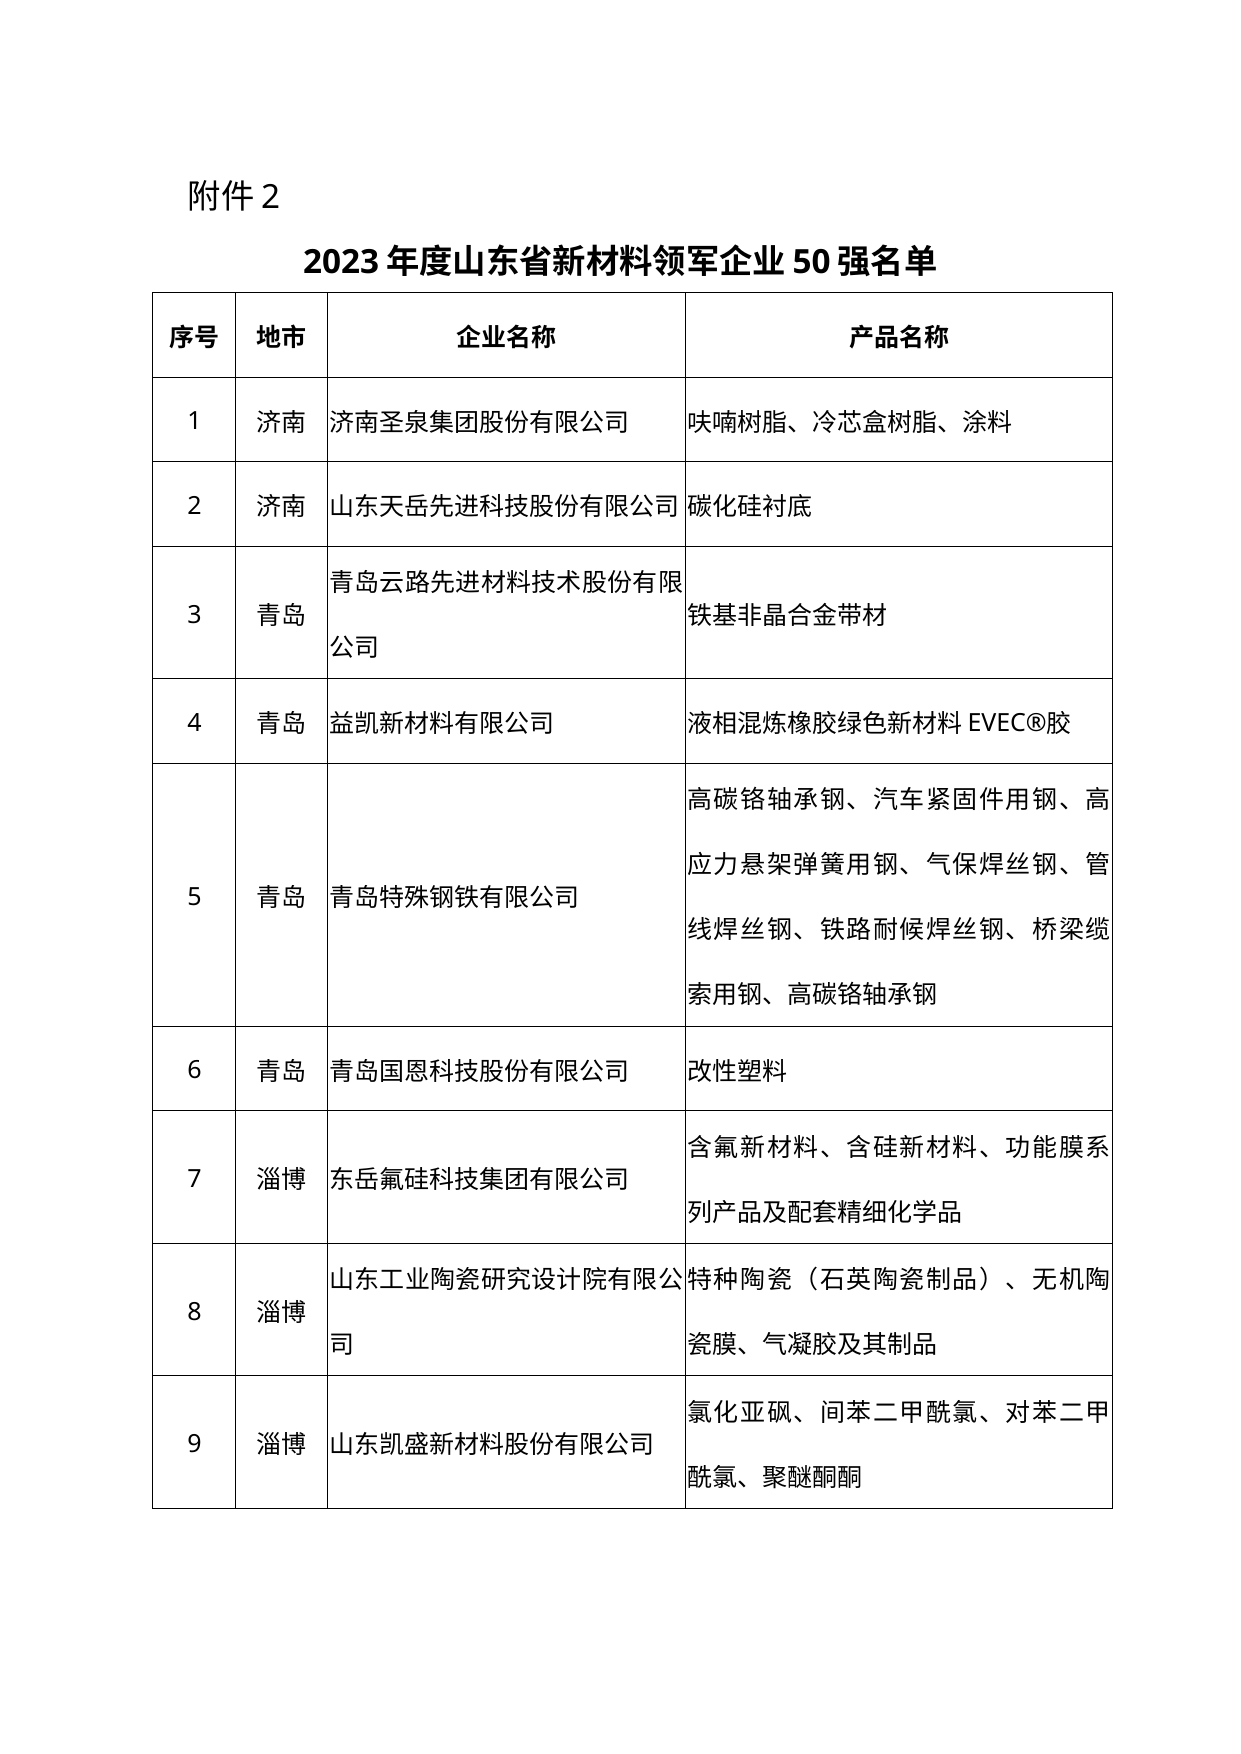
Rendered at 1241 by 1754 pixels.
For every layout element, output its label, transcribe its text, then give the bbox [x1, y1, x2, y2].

table_cell 5 [153, 764, 235, 1026]
table_header 企业名称 [328, 293, 685, 377]
table_cell 液相混炼橡胶绿色新材料EVEC®胶 [686, 679, 1112, 763]
table_cell 9 [153, 1376, 235, 1508]
table_cell 青岛 [236, 764, 327, 1026]
table_cell 济南圣泉集团股份有限公司 [328, 378, 685, 461]
table_cell 6 [153, 1027, 235, 1110]
table_cell 济南 [236, 378, 327, 461]
table_cell 碳化硅衬底 [686, 462, 1112, 546]
table_cell 氯化亚砜、间苯二甲酰氯、对苯二甲酰氯、聚醚酮酮 [686, 1376, 1112, 1508]
table_cell 青岛 [236, 679, 327, 763]
table_cell 益凯新材料有限公司 [328, 679, 685, 763]
table_cell 含氟新材料、含硅新材料、功能膜系列产品及配套精细化学品 [686, 1111, 1112, 1243]
table_cell 山东凯盛新材料股份有限公司 [328, 1376, 685, 1508]
table_cell 青岛 [236, 1027, 327, 1110]
table_cell 东岳氟硅科技集团有限公司 [328, 1111, 685, 1243]
table_cell 青岛云路先进材料技术股份有限公司 [328, 547, 685, 678]
table_cell 2 [153, 462, 235, 546]
table_cell 8 [153, 1244, 235, 1375]
table_cell 山东工业陶瓷研究设计院有限公司 [328, 1244, 685, 1375]
table_cell 高碳铬轴承钢、汽车紧固件用钢、高应力悬架弹簧用钢、气保焊丝钢、管线焊丝钢、铁路耐候焊丝钢、桥梁缆索用钢、高碳铬轴承钢 [686, 764, 1112, 1026]
table_cell 山东天岳先进科技股份有限公司 [328, 462, 685, 546]
table_cell 4 [153, 679, 235, 763]
table_cell 青岛 [236, 547, 327, 678]
text 附件2 [187, 162, 1053, 227]
table_cell 呋喃树脂、冷芯盒树脂、涂料 [686, 378, 1112, 461]
table_cell 改性塑料 [686, 1027, 1112, 1110]
table_header 产品名称 [686, 293, 1112, 377]
table_header 序号 [153, 293, 235, 377]
table_cell 1 [153, 378, 235, 461]
table_cell 青岛国恩科技股份有限公司 [328, 1027, 685, 1110]
table_cell 铁基非晶合金带材 [686, 547, 1112, 678]
table_cell 特种陶瓷（石英陶瓷制品）、无机陶瓷膜、气凝胶及其制品 [686, 1244, 1112, 1375]
table_header 地市 [236, 293, 327, 377]
text 2023年度山东省新材料领军企业50强名单 [187, 227, 1053, 292]
table_cell 青岛特殊钢铁有限公司 [328, 764, 685, 1026]
table_cell 3 [153, 547, 235, 678]
table_cell 济南 [236, 462, 327, 546]
table_cell 淄博 [236, 1244, 327, 1375]
table_cell 淄博 [236, 1111, 327, 1243]
table_cell 淄博 [236, 1376, 327, 1508]
table_cell 7 [153, 1111, 235, 1243]
